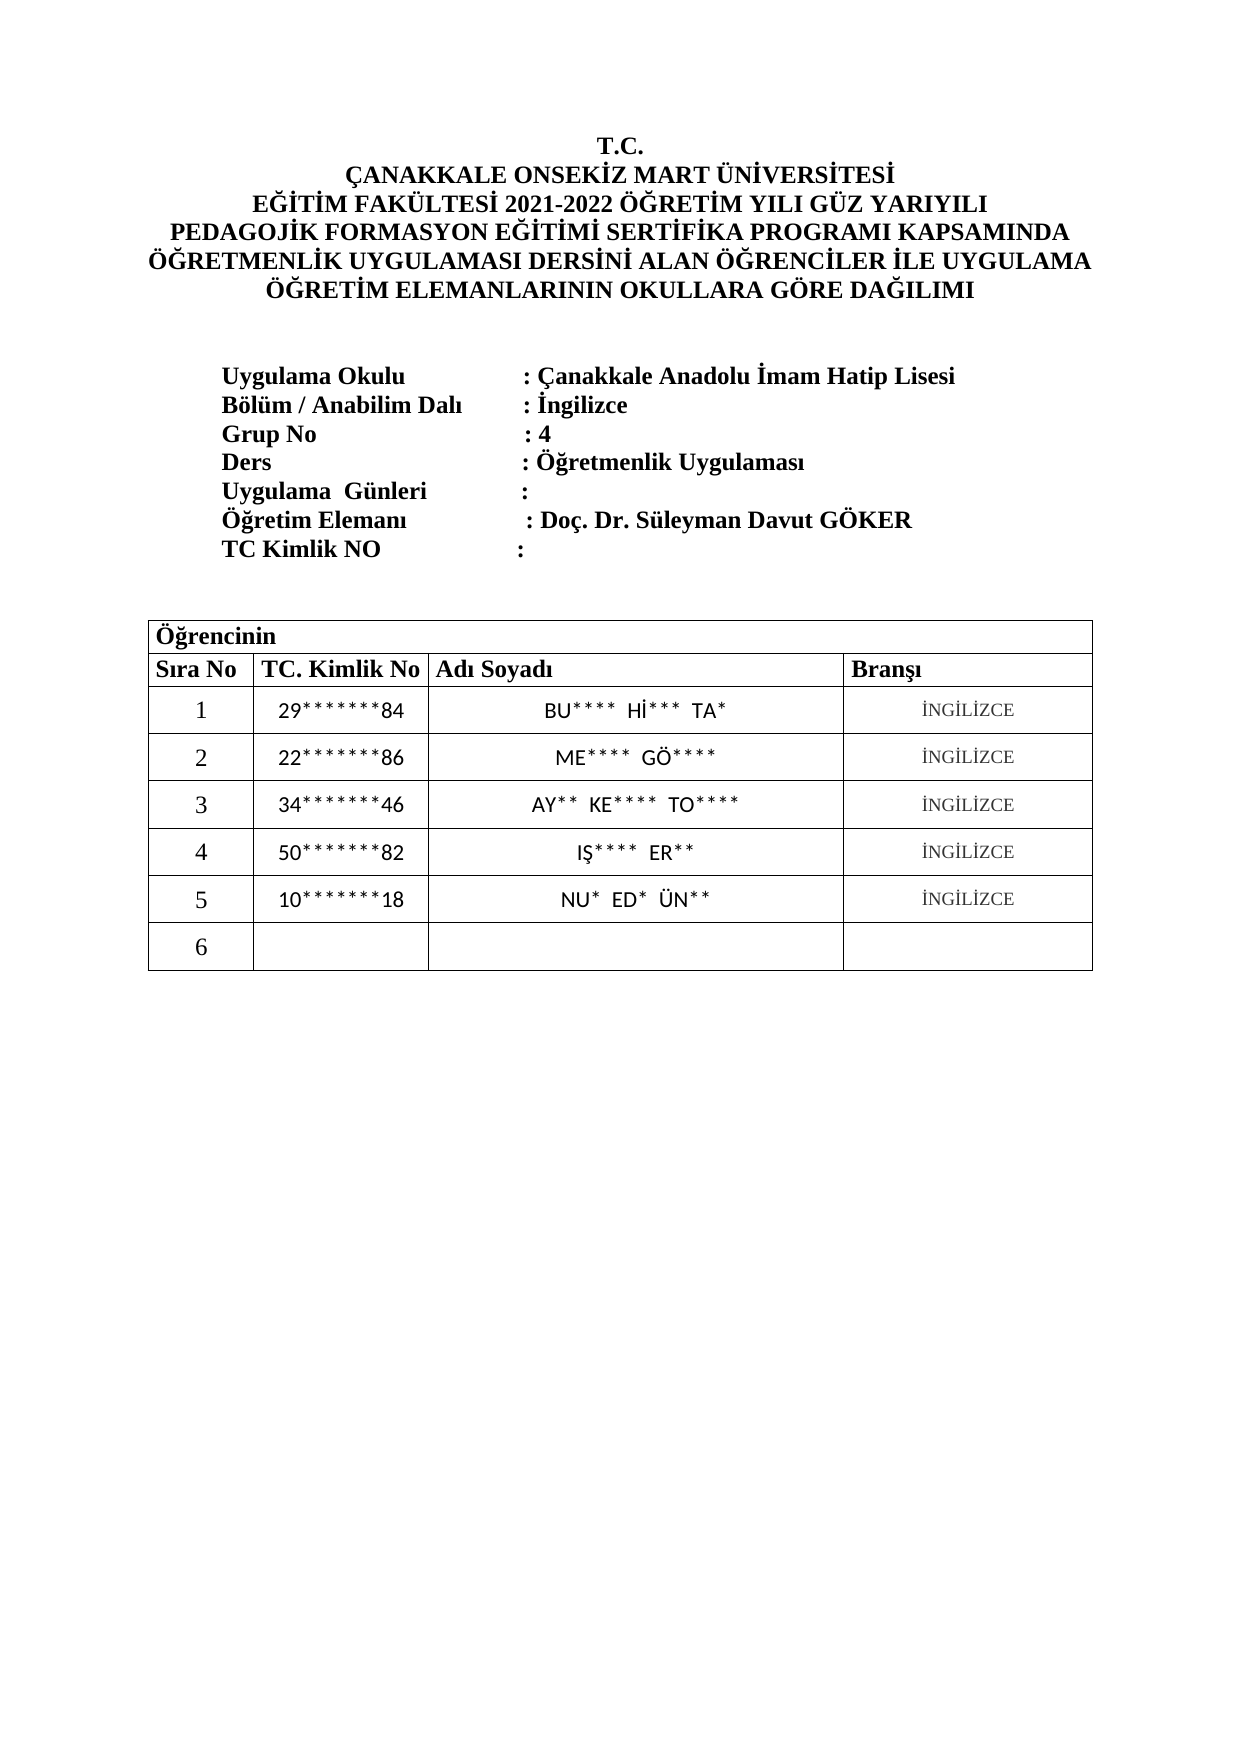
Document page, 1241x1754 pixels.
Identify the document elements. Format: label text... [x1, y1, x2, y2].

table_cell Sıra No [149, 654, 253, 686]
table_cell 22*******86 [254, 734, 428, 780]
table_cell İNGİLİZCE [844, 781, 1092, 828]
text Öğretim Elemanı : Doç. Dr. Süleyman Davut GÖKER [148, 505, 1093, 534]
table_cell ME**** GÖ**** [429, 734, 843, 780]
table_cell NU* ED* ÜN** [429, 876, 843, 922]
table_header Öğrencinin [149, 621, 1092, 653]
table_cell İNGİLİZCE [844, 876, 1092, 922]
table_cell BU**** Hİ*** TA* [429, 687, 843, 733]
text Uygulama Günleri : [148, 476, 1093, 505]
text TC Kimlik NO : [148, 534, 1093, 562]
table_cell TC. Kimlik No [254, 654, 428, 686]
table_cell 50*******82 [254, 829, 428, 875]
table_cell [429, 923, 843, 969]
table_cell 2 [149, 734, 253, 780]
table_cell Branşı [844, 654, 1092, 686]
table_cell 4 [149, 829, 253, 875]
table_cell [254, 923, 428, 969]
table_cell [844, 923, 1092, 969]
text Ders : Öğretmenlik Uygulaması [148, 447, 1093, 476]
table_cell 29*******84 [254, 687, 428, 733]
table_cell 10*******18 [254, 876, 428, 922]
table_cell AY** KE**** TO**** [429, 781, 843, 828]
table_cell 34*******46 [254, 781, 428, 828]
table_cell İNGİLİZCE [844, 687, 1092, 733]
text Uygulama Okulu : Çanakkale Anadolu İmam Hatip Lisesi [148, 361, 1093, 390]
text Bölüm / Anabilim Dalı : İngilizce [148, 390, 1093, 419]
table_cell 1 [149, 687, 253, 733]
table_cell IŞ**** ER** [429, 829, 843, 875]
table_cell 3 [149, 781, 253, 828]
table_cell Adı Soyadı [429, 654, 843, 686]
text Grup No : 4 [148, 419, 1093, 447]
table_cell İNGİLİZCE [844, 734, 1092, 780]
table_cell 5 [149, 876, 253, 922]
table_cell 6 [149, 923, 253, 969]
table_cell İNGİLİZCE [844, 829, 1092, 875]
